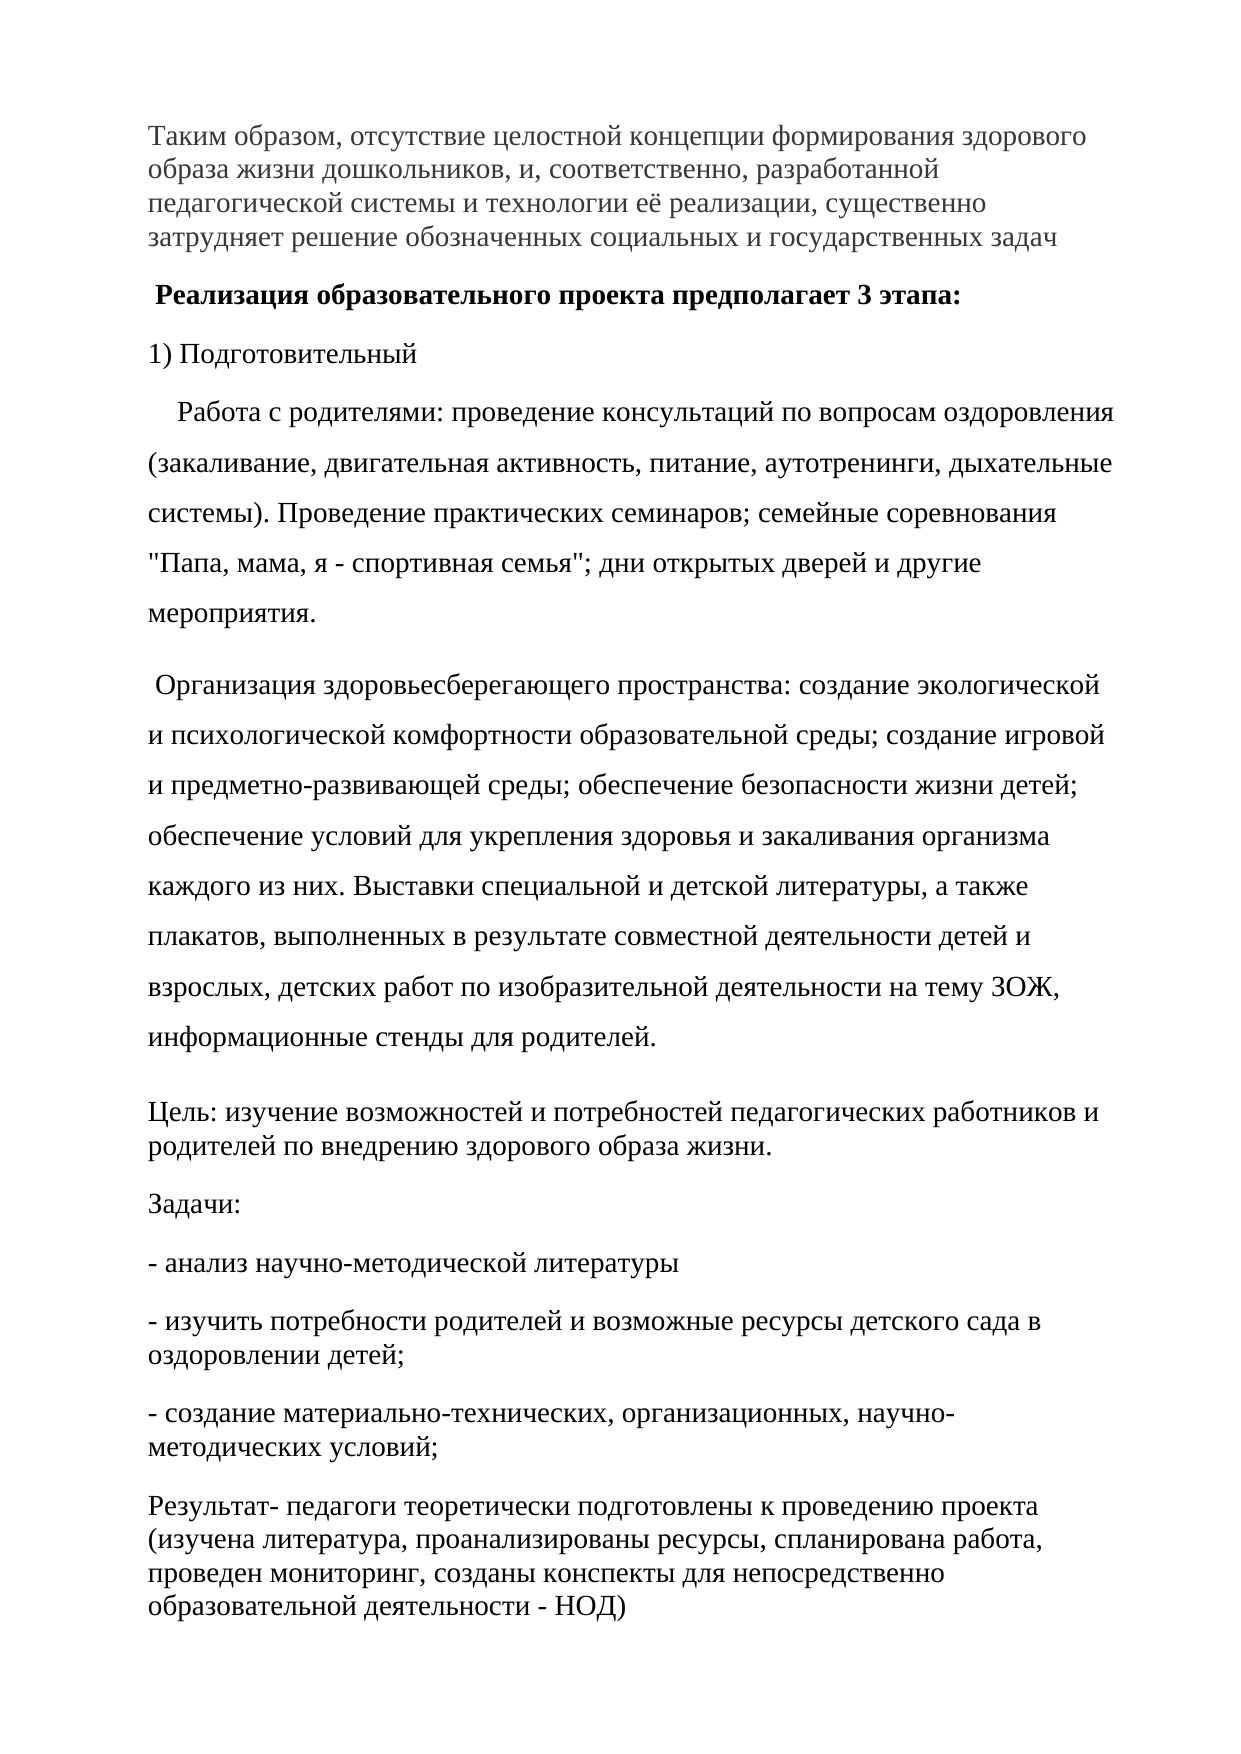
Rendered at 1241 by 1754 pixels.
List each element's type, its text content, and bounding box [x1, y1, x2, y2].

text Результат- педагоги теоретически подготовлены к проведению проекта (изучена литература, проанализированы ресурсы, спланирована работа, проведен мониторинг, созданы конспекты для непосредственно образовательной деятельности - НОД) [148, 1488, 1122, 1622]
text - анализ научно-методической литературы [148, 1245, 1122, 1278]
text Таким образом, отсутствие целостной концепции формирования здорового образа жизни дошкольников, и, соответственно, разработанной педагогической системы и технологии её реализации, существенно затрудняет решение обозначенных социальных и государственных задач [148, 118, 1122, 252]
text Цель: изучение возможностей и потребностей педагогических работников и родителей по внедрению здорового образа жизни. [148, 1094, 1122, 1161]
text Организация здоровьесберегающего пространства: создание экологической и психологической комфортности образовательной среды; создание игровой и предметно-развивающей среды; обеспечение безопасности жизни детей; обеспечение условий для укрепления здоровья и закаливания организма каждого из них. Выставки специальной и детской литературы, а также плакатов, выполненных в результате совместной деятельности детей и взрослых, детских работ по изобразительной деятельности на тему ЗОЖ, информационные стенды для родителей. [148, 667, 1122, 1052]
text Работа с родителями: проведение консультаций по вопросам оздоровления (закаливание, двигательная активность, питание, аутотренинги, дыхательные системы). Проведение практических семинаров; семейные соревнования "Папа, мама, я - спортивная семья"; дни открытых дверей и другие мероприятия. [148, 394, 1122, 629]
text Задачи: [148, 1186, 1122, 1220]
text 1) Подготовительный [148, 336, 1122, 369]
text - создание материально-технических, организационных, научно-методических условий; [148, 1396, 1122, 1463]
text Реализация образовательного проекта предполагает 3 этапа: [148, 277, 1122, 311]
text - изучить потребности родителей и возможные ресурсы детского сада в оздоровлении детей; [148, 1303, 1122, 1371]
